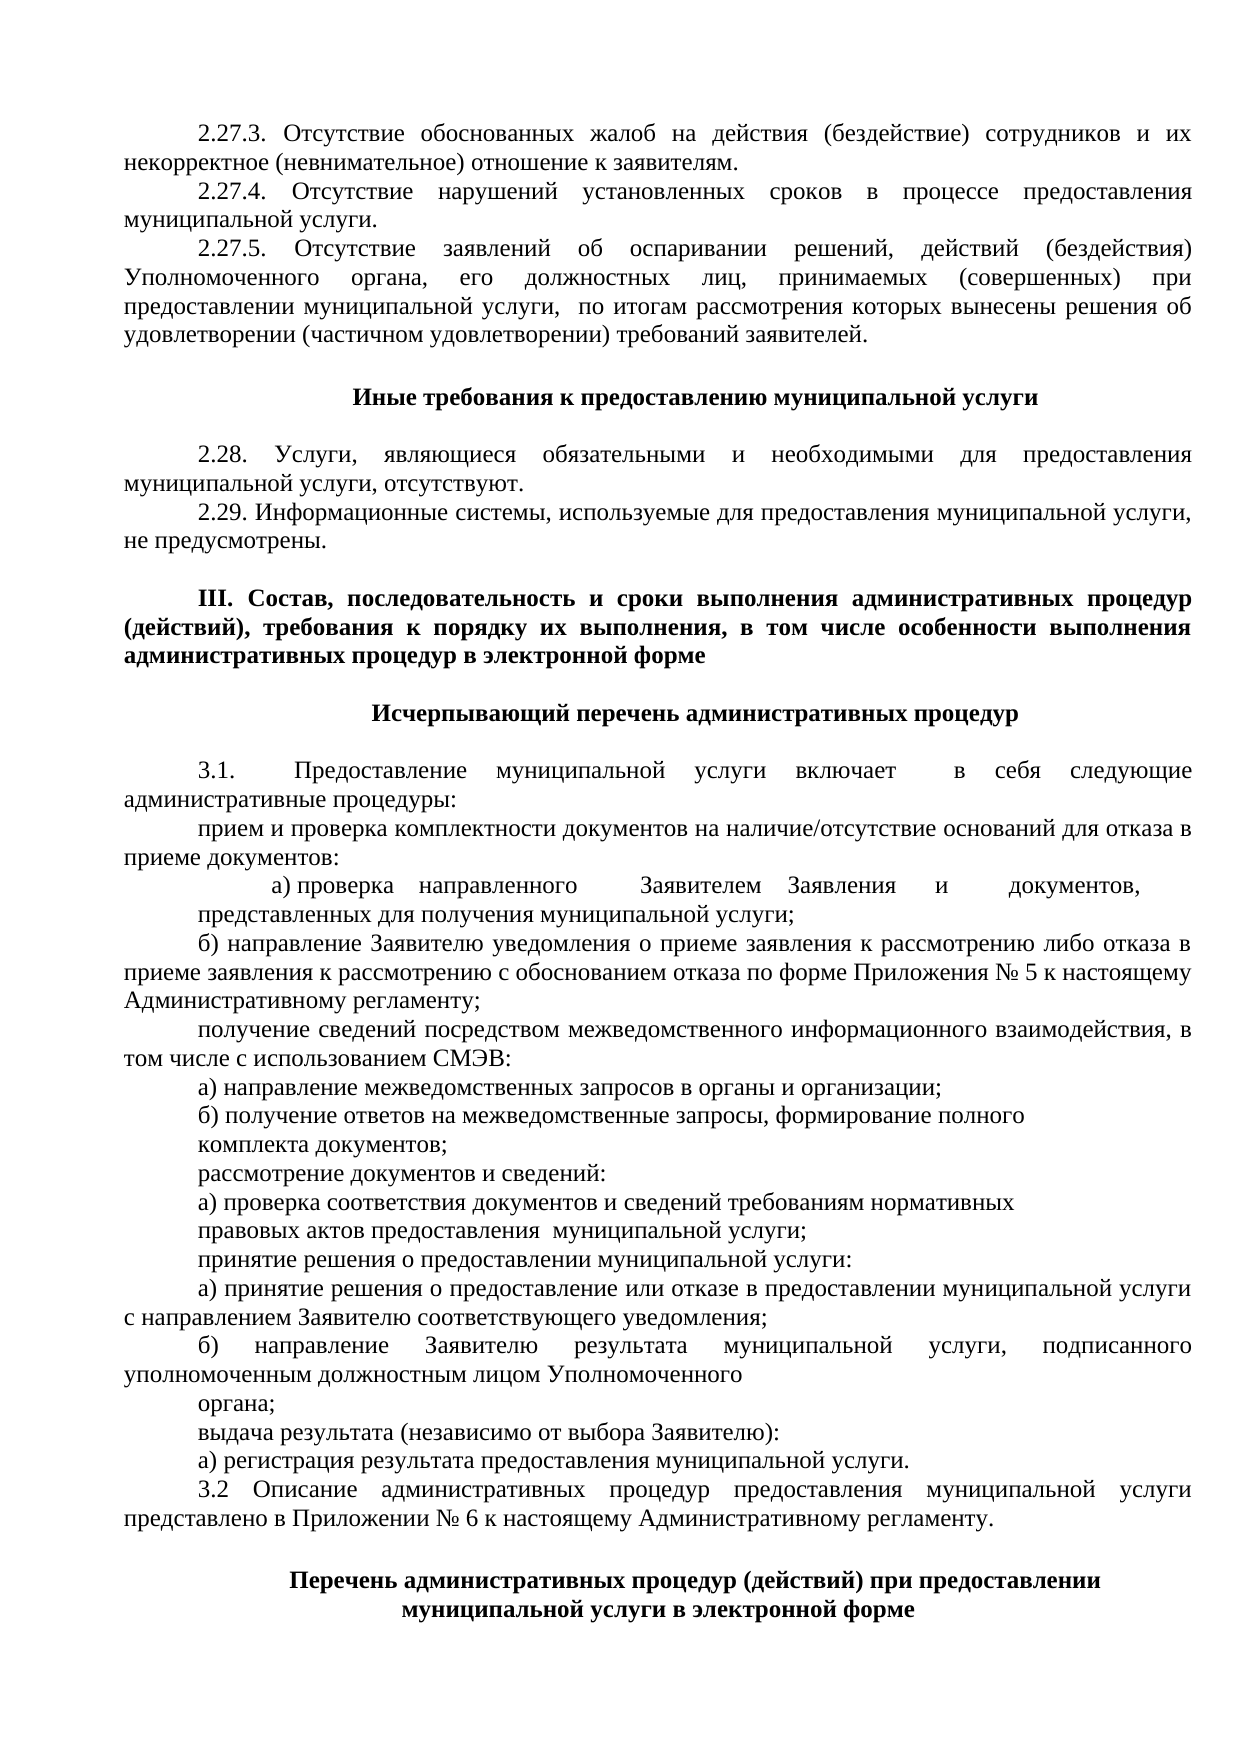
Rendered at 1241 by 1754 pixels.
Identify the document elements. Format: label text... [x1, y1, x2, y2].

text принятие решения о предоставлении муниципальной услуги: [124, 1244, 1193, 1273]
text III. Состав, последовательность и сроки выполнения административных процедур (действий), требования к порядку их выполнения, в том числе особенности выполнения административных процедур в электронной форме [124, 583, 1193, 669]
text 2.29. Информационные системы, используемые для предоставления муниципальной услуги, не предусмотрены. [124, 497, 1193, 554]
text выдача результата (независимо от выбора Заявителю): [124, 1417, 1193, 1446]
text представленных для получения муниципальной услуги; [124, 899, 1193, 928]
text 2.28. Услуги, являющиеся обязательными и необходимыми для предоставления муниципальной услуги, отсутствуют. [124, 439, 1193, 497]
text а) направление межведомственных запросов в органы и организации; [124, 1072, 1193, 1101]
text а) проверка соответствия документов и сведений требованиям нормативных [124, 1187, 1193, 1216]
text б) направление Заявителю результата муниципальной услуги, подписанного уполномоченным должностным лицом Уполномоченного [124, 1331, 1193, 1388]
text а) регистрация результата предоставления муниципальной услуги. [124, 1446, 1193, 1474]
text получение сведений посредством межведомственного информационного взаимодействия, в том числе с использованием СМЭВ: [124, 1014, 1193, 1072]
text Иные требования к предоставлению муниципальной услуги [124, 382, 1193, 411]
text прием и проверка комплектности документов на наличие/отсутствие оснований для отказа в приеме документов: [124, 813, 1193, 871]
text а) принятие решения о предоставление или отказе в предоставлении муниципальной услуги с направлением Заявителю соответствующего уведомления; [124, 1273, 1193, 1331]
text правовых актов предоставления муниципальной услуги; [124, 1216, 1193, 1244]
text комплекта документов; [124, 1129, 1193, 1158]
text 3.2 Описание административных процедур предоставления муниципальной услуги представлено в Приложении № 6 к настоящему Административному регламенту. [124, 1474, 1193, 1532]
text 2.27.4. Отсутствие нарушений установленных сроков в процессе предоставления муниципальной услуги. [124, 176, 1193, 233]
text а) проверка направленного Заявителем Заявления и документов, [124, 871, 1193, 899]
text Перечень административных процедур (действий) при предоставлении муниципальной услуги в электронной форме [124, 1565, 1193, 1623]
text б) получение ответов на межведомственные запросы, формирование полного [124, 1101, 1193, 1129]
text б) направление Заявителю уведомления о приеме заявления к рассмотрению либо отказа в приеме заявления к рассмотрению с обоснованием отказа по форме Приложения № 5 к настоящему Административному регламенту; [124, 928, 1193, 1014]
text 3.1. Предоставление муниципальной услуги включает в себя следующие административные процедуры: [124, 756, 1193, 813]
text Исчерпывающий перечень административных процедур [124, 698, 1193, 727]
text 2.27.3. Отсутствие обоснованных жалоб на действия (бездействие) сотрудников и их некорректное (невнимательное) отношение к заявителям. [124, 118, 1193, 176]
text 2.27.5. Отсутствие заявлений об оспаривании решений, действий (бездействия) Уполномоченного органа, его должностных лиц, принимаемых (совершенных) при предоставлении муниципальной услуги, по итогам рассмотрения которых вынесены решения об удовлетворении (частичном удовлетворении) требований заявителей. [124, 233, 1193, 348]
text рассмотрение документов и сведений: [124, 1158, 1193, 1187]
text органа; [124, 1388, 1193, 1417]
